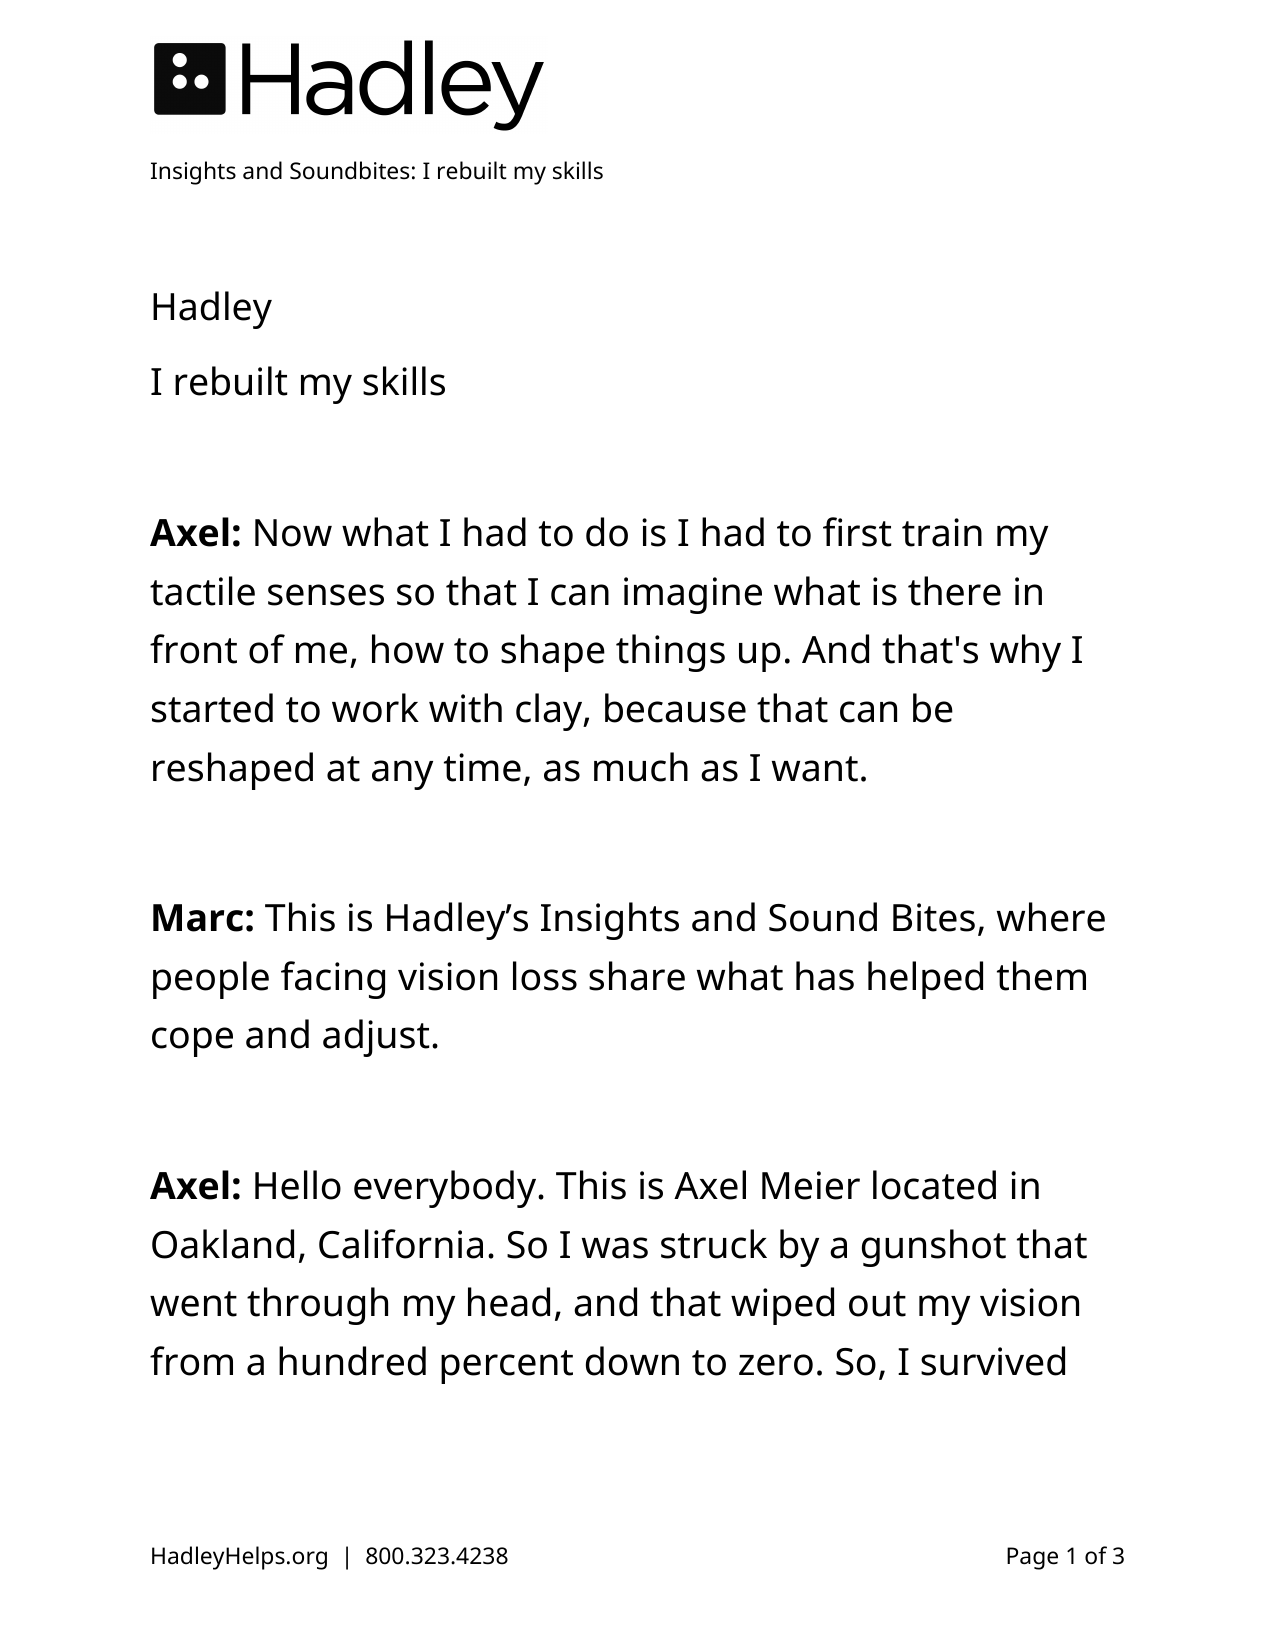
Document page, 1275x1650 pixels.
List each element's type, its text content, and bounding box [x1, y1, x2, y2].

text Hadley [150, 280, 1125, 331]
text Axel: Now what I had to do is I had to first train my tactile senses so that I can imagine what is there in front of me, how to shape things up. And that's why I started to work with clay, because that can be reshaped at any time, as much as I want. [150, 506, 1125, 792]
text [150, 1159, 1125, 1386]
text Marc: This is Hadley’s Insights and Sound Bites, where people facing vision loss share what has helped them cope and adjust. [150, 892, 1125, 1060]
picture [150, 36, 548, 134]
text I rebuilt my skills [150, 356, 1125, 407]
